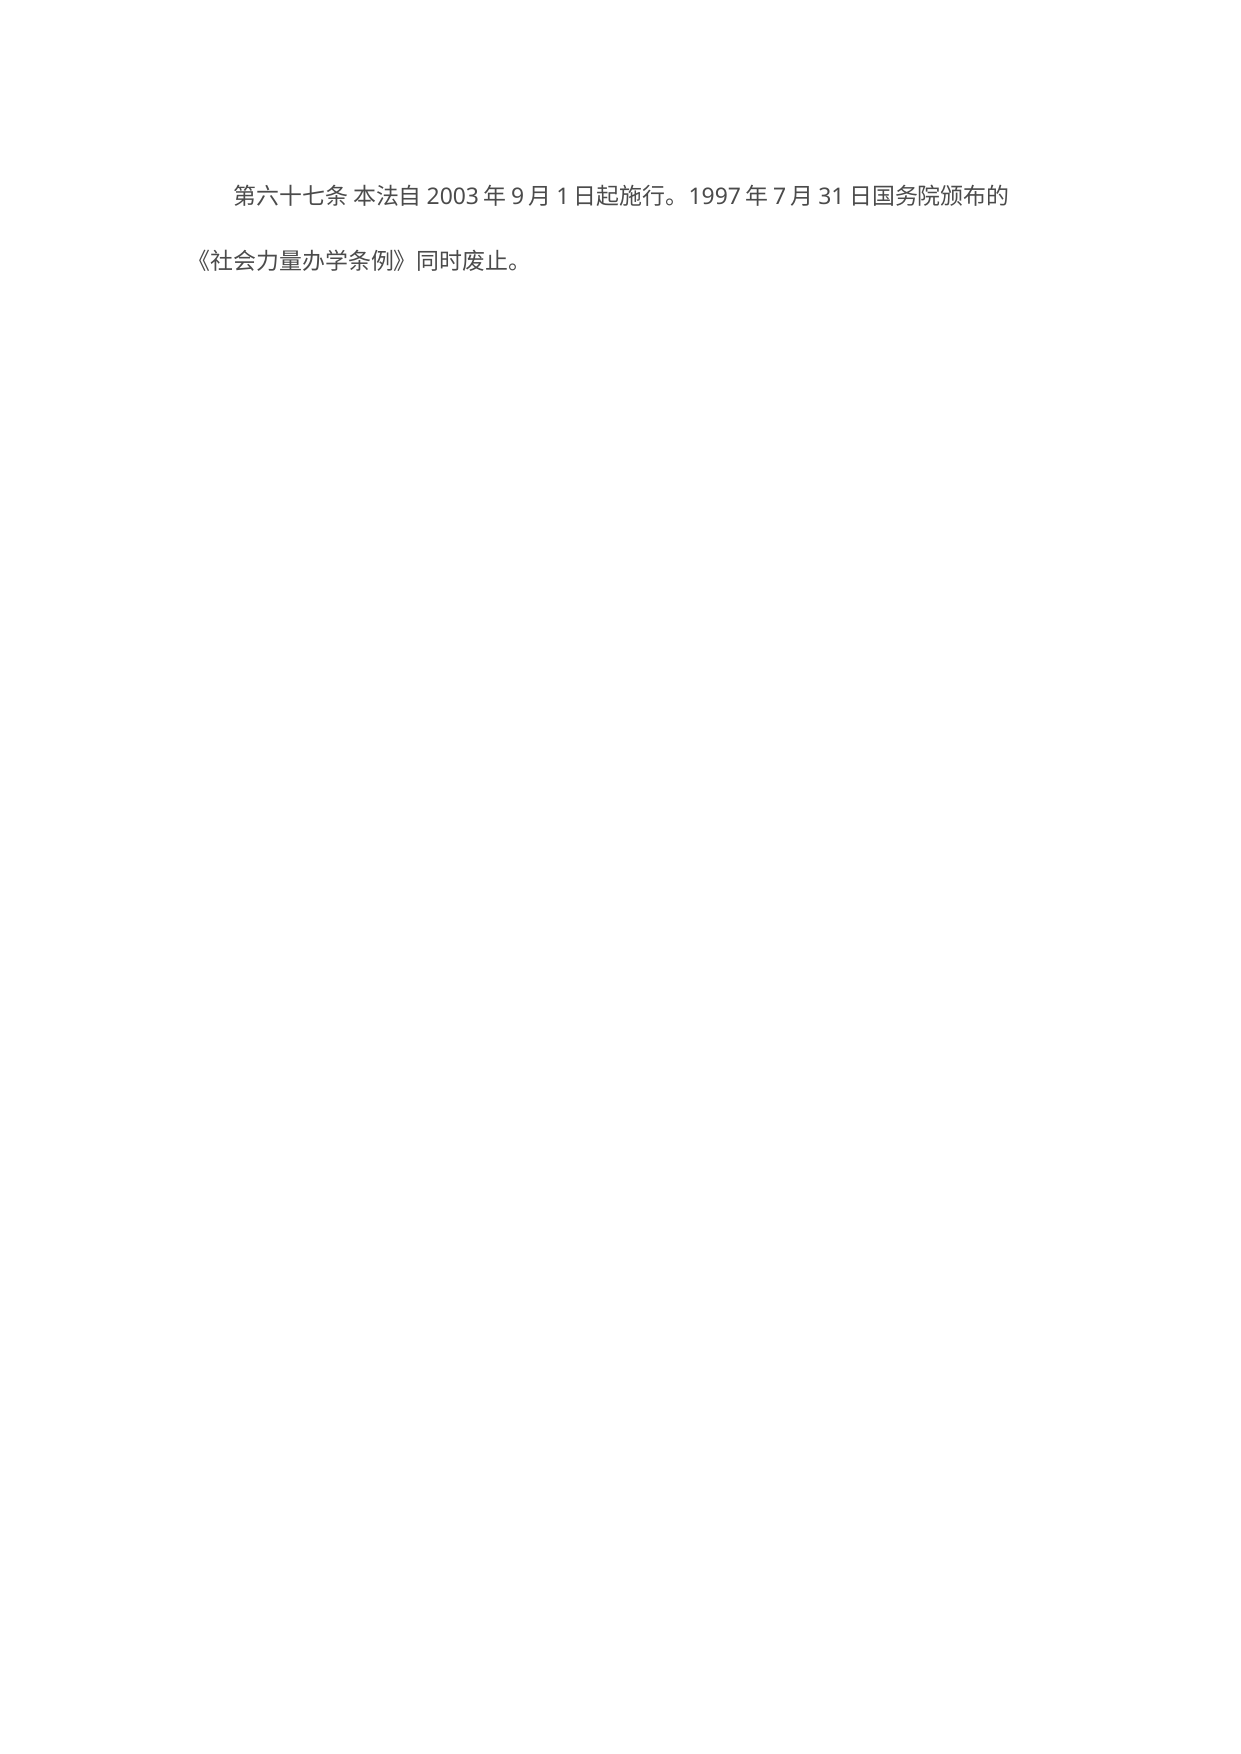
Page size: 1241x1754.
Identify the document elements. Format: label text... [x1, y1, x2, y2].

text 第六十七条 本法自2003年9月1日起施行。1997年7月31日国务院颁布的《社会力量办学条例》同时废止。 [187, 162, 1053, 292]
